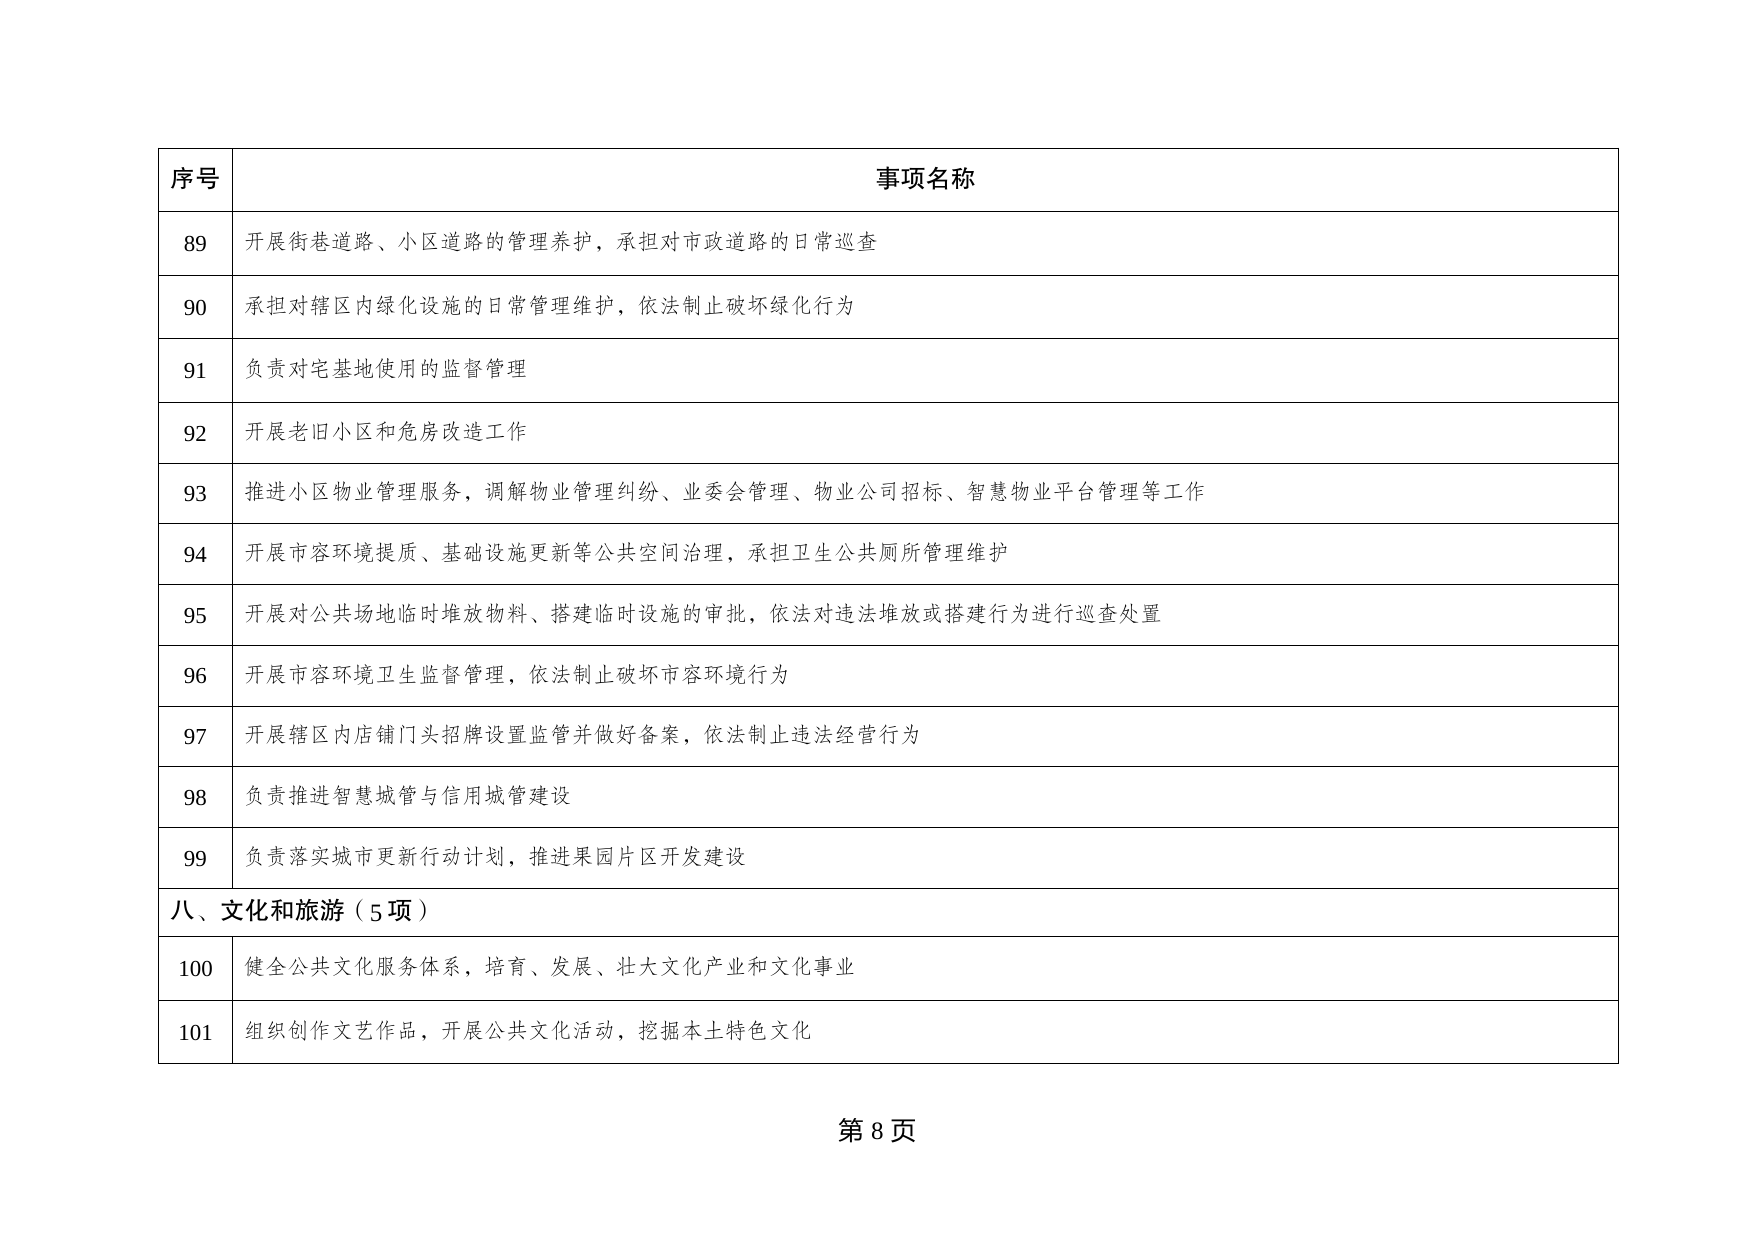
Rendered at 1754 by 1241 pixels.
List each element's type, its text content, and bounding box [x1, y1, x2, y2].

table_cell 90 [159, 276, 232, 338]
table_cell 负责对宅基地使用的监督管理 [233, 339, 1618, 402]
table_cell 93 [159, 464, 232, 523]
table_cell 开展市容环境提质、基础设施更新等公共空间治理，承担卫生公共厕所管理维护 [233, 524, 1618, 584]
table_cell 开展对公共场地临时堆放物料、搭建临时设施的审批，依法对违法堆放或搭建行为进行巡查处置 [233, 585, 1618, 645]
table_cell 推进小区物业管理服务，调解物业管理纠纷、业委会管理、物业公司招标、智慧物业平台管理等工作 [233, 464, 1618, 523]
table_cell 99 [159, 828, 232, 888]
table_cell 89 [159, 212, 232, 275]
table_cell 组织创作文艺作品，开展公共文化活动，挖掘本土特色文化 [233, 1001, 1618, 1063]
table_cell 100 [159, 937, 232, 999]
table_cell 94 [159, 524, 232, 584]
table_cell 92 [159, 403, 232, 463]
table_cell 98 [159, 767, 232, 827]
table_cell 承担对辖区内绿化设施的日常管理维护，依法制止破坏绿化行为 [233, 276, 1618, 338]
table_cell 96 [159, 646, 232, 706]
table_cell 101 [159, 1001, 232, 1063]
table_header 事项名称 [233, 149, 1618, 211]
table_header 序号 [159, 149, 232, 211]
table_cell 开展市容环境卫生监督管理，依法制止破坏市容环境行为 [233, 646, 1618, 706]
table_cell 91 [159, 339, 232, 402]
table_cell 开展辖区内店铺门头招牌设置监管并做好备案，依法制止违法经营行为 [233, 707, 1618, 766]
table_cell 负责推进智慧城管与信用城管建设 [233, 767, 1618, 827]
table_cell 95 [159, 585, 232, 645]
table_cell 八、文化和旅游（5项） [159, 889, 1618, 936]
table_cell 负责落实城市更新行动计划，推进果园片区开发建设 [233, 828, 1618, 888]
table_cell 健全公共文化服务体系，培育、发展、壮大文化产业和文化事业 [233, 937, 1618, 999]
table_cell 97 [159, 707, 232, 766]
table_cell 开展街巷道路、小区道路的管理养护，承担对市政道路的日常巡查 [233, 212, 1618, 275]
table_cell 开展老旧小区和危房改造工作 [233, 403, 1618, 463]
